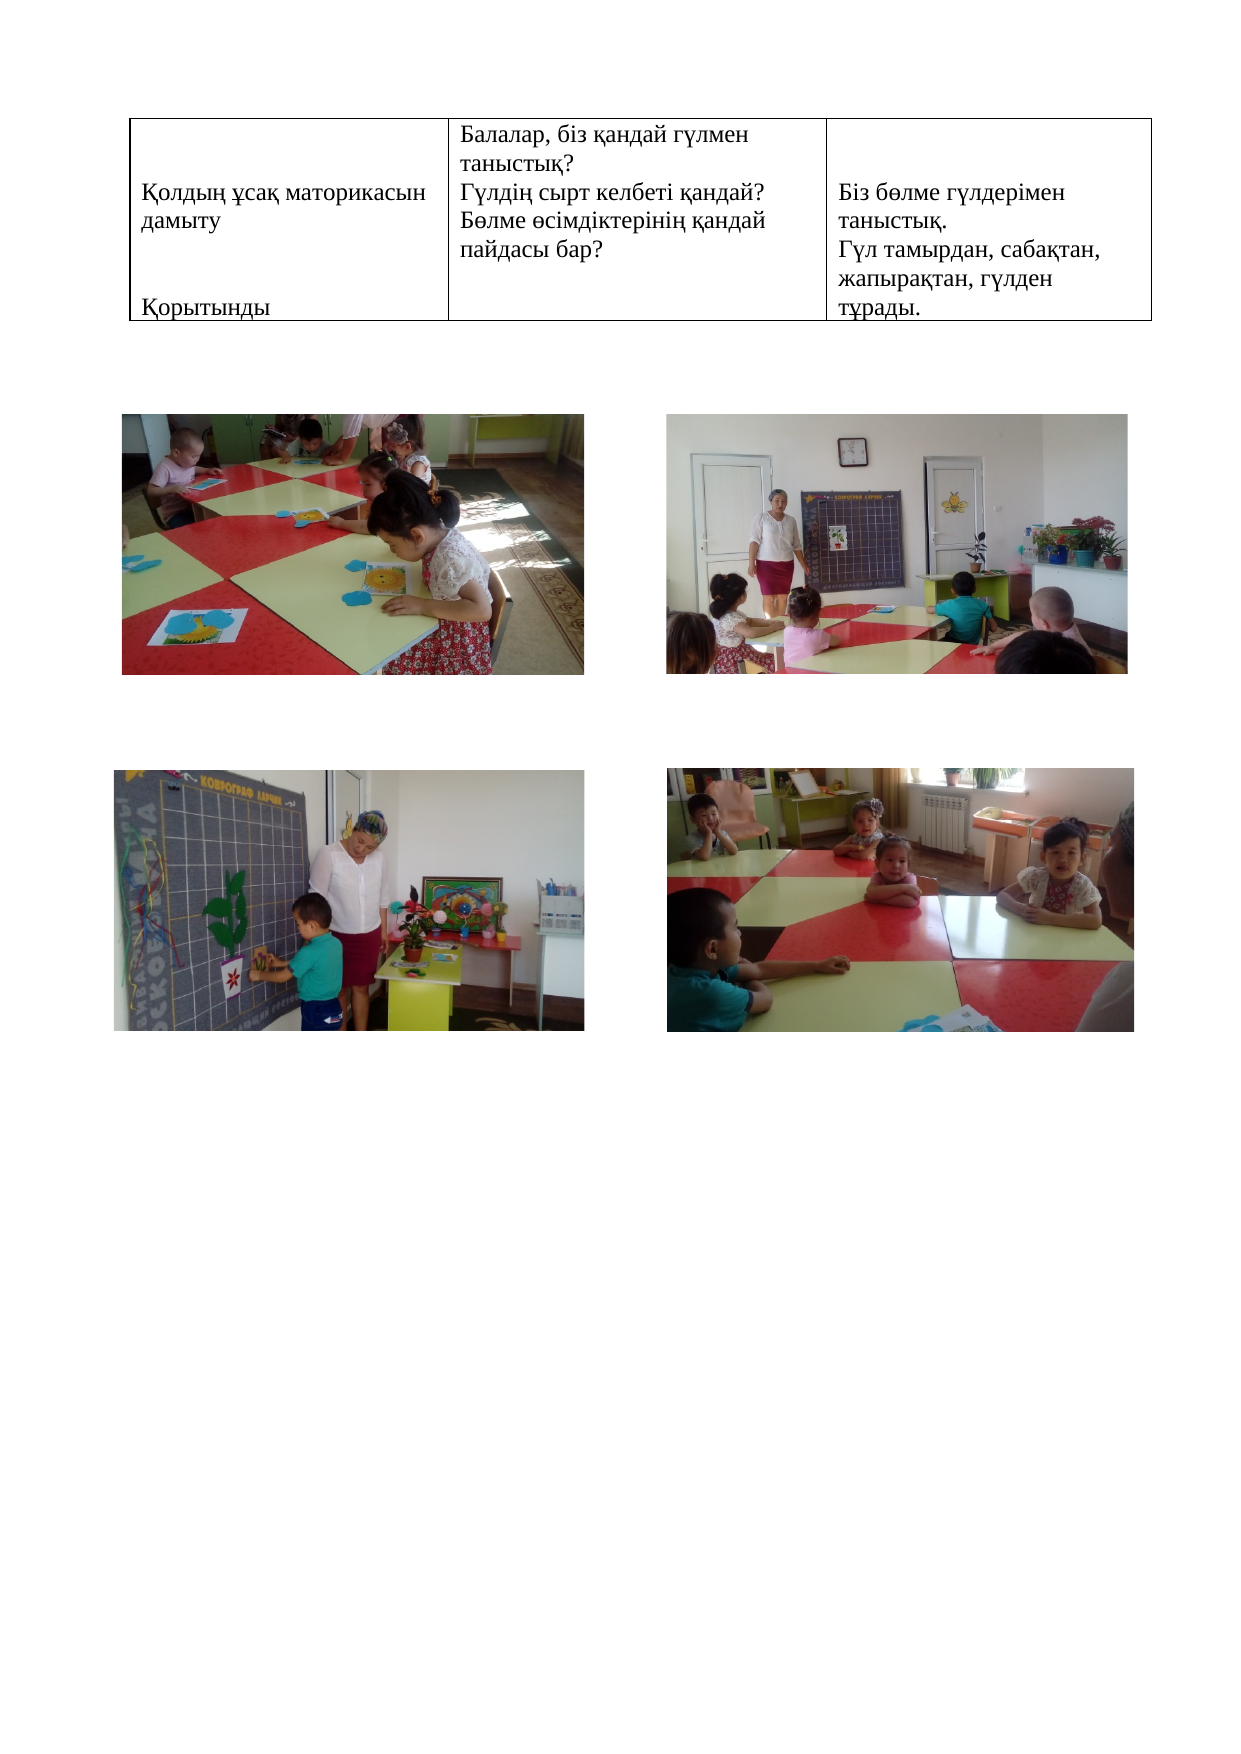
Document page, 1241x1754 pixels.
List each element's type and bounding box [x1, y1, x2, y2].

picture [667, 768, 1135, 1032]
table_cell [827, 119, 1151, 320]
table_cell [131, 119, 448, 320]
picture [113, 770, 585, 1031]
picture [121, 414, 585, 675]
picture [666, 414, 1128, 674]
table_cell [449, 119, 826, 320]
